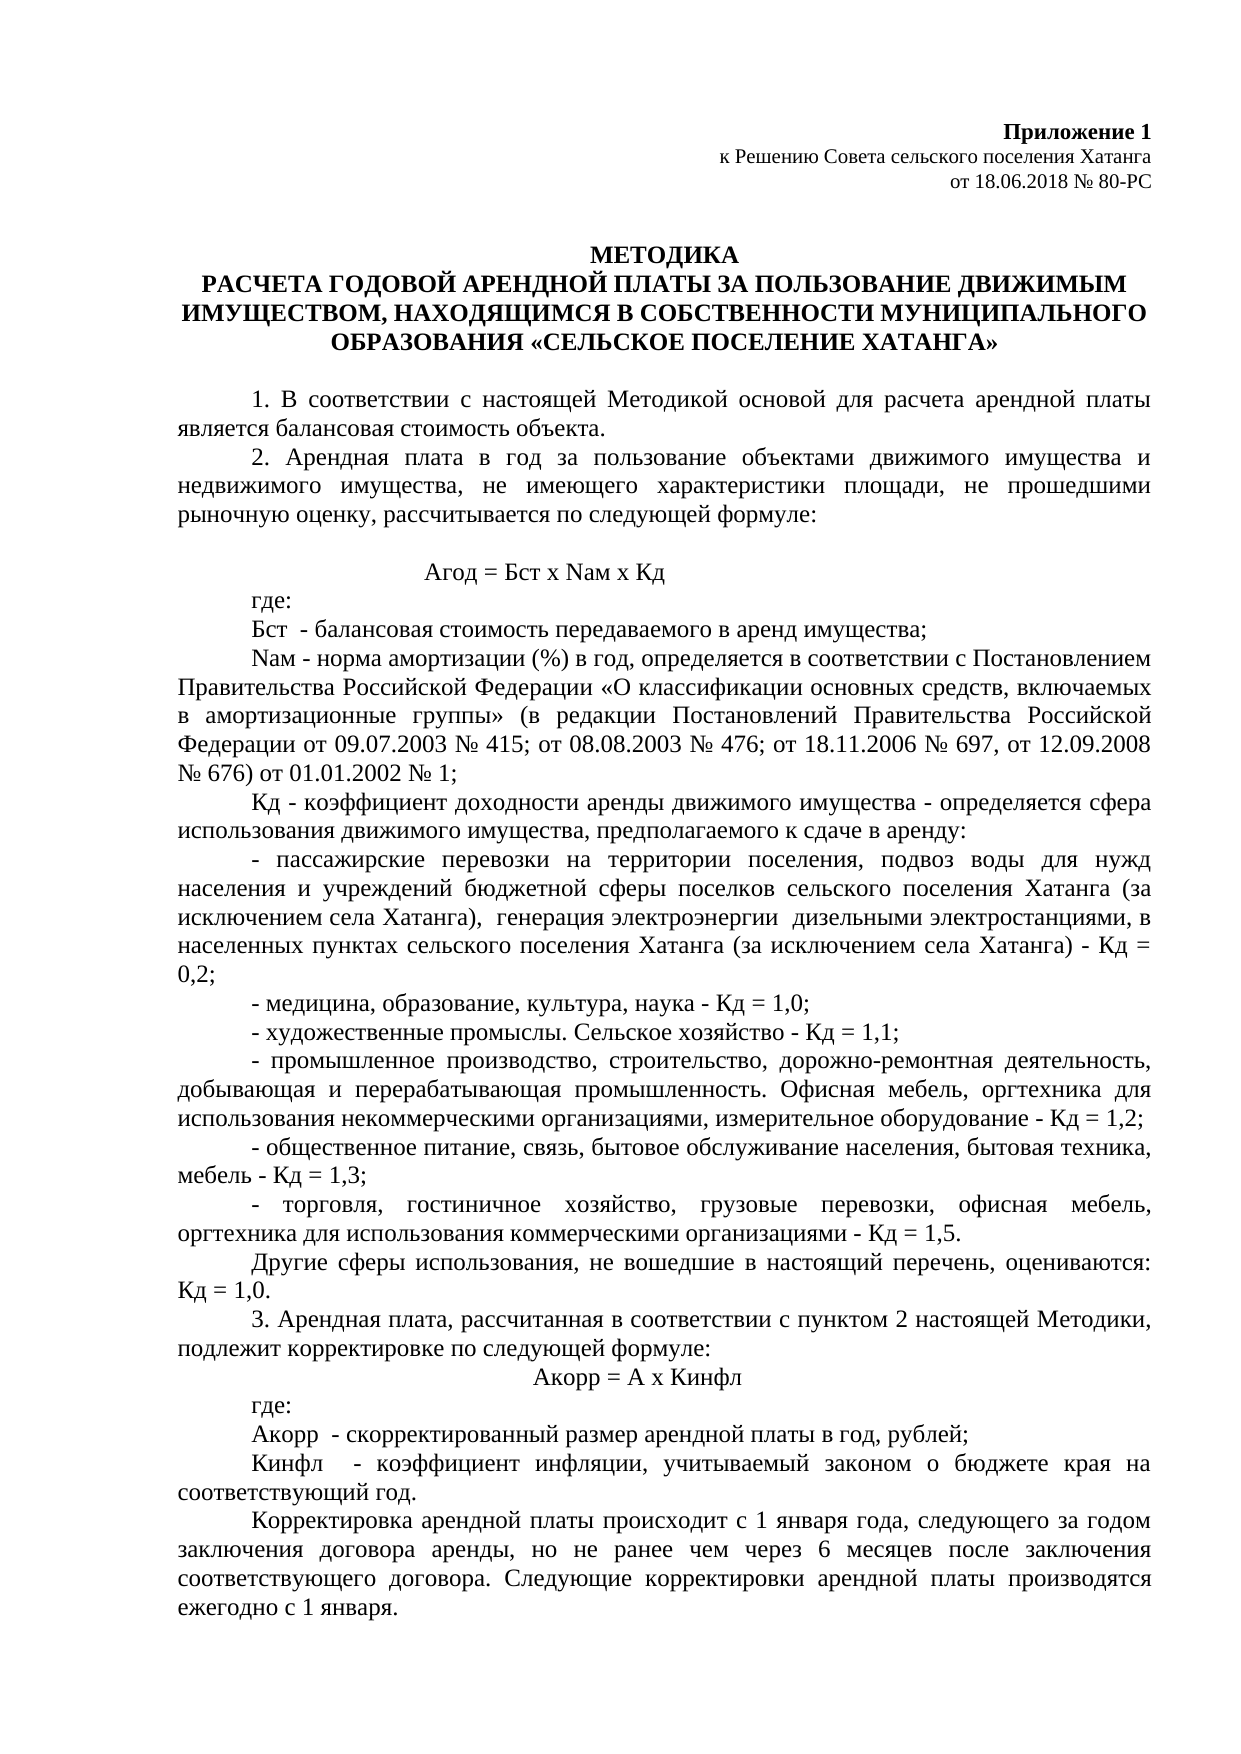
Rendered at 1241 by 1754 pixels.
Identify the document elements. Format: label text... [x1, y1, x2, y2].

text где: [177, 586, 912, 614]
text 1. В соответствии с настоящей Методикой основой для расчета арендной платы является балансовая стоимость объекта. [177, 384, 1152, 442]
text Корректировка арендной платы происходит с 1 января года, следующего за годом заключения договора аренды, но не ранее чем через 6 месяцев после заключения соответствующего договора. Следующие корректировки арендной платы производятся ежегодно с 1 января. [177, 1506, 1152, 1621]
text - художественные промыслы. Сельское хозяйство - Кд = 1,1; [177, 1017, 1152, 1046]
text 2. Арендная плата в год за пользование объектами движимого имущества и недвижимого имущества, не имеющего характеристики площади, не прошедшими рыночную оценку, рассчитывается по следующей формуле: [177, 442, 1152, 528]
text Акорр - скорректированный размер арендной платы в год, рублей; [177, 1419, 1152, 1448]
text Nам - норма амортизации (%) в год, определяется в соответствии с Постановлением Правительства Российской Федерации «О классификации основных средств, включаемых в амортизационные группы» (в редакции Постановлений Правительства Российской Федерации от 09.07.2003 № 415; от 08.08.2003 № 476; от 18.11.2006 № 697, от 12.09.2008 № 676) от 01.01.2002 № 1; [177, 643, 1152, 787]
text Aгод = Бст х Nам х Кд [177, 557, 912, 586]
text - медицина, образование, культура, наука - Кд = 1,0; [177, 988, 1152, 1017]
text Кд - коэффициент доходности аренды движимого имущества - определяется сфера использования движимого имущества, предполагаемого к сдаче в аренду: [177, 787, 1152, 844]
text от 18.06.2018 № 80-РС [177, 168, 1152, 193]
text - общественное питание, связь, бытовое обслуживание населения, бытовая техника, мебель - Кд = 1,3; [177, 1132, 1152, 1189]
text РАСЧЕТА ГОДОВОЙ АРЕНДНОЙ ПЛАТЫ ЗА ПОЛЬЗОВАНИЕ ДВИЖИМЫМ ИМУЩЕСТВОМ, НАХОДЯЩИМСЯ В СОБСТВЕННОСТИ МУНИЦИПАЛЬНОГО ОБРАЗОВАНИЯ «СЕЛЬСКОЕ ПОСЕЛЕНИЕ ХАТАНГА» [177, 269, 1152, 356]
text - пассажирские перевозки на территории поселения, подвоз воды для нужд населения и учреждений бюджетной сферы поселков сельского поселения Хатанга (за исключением села Хатанга), генерация электроэнергии дизельными электростанциями, в населенных пунктах сельского поселения Хатанга (за исключением села Хатанга) - Кд = 0,2; [177, 844, 1152, 988]
text Кинфл - коэффициент инфляции, учитываемый законом о бюджете края на соответствующий год. [177, 1448, 1152, 1506]
text - промышленное производство, строительство, дорожно-ремонтная деятельность, добывающая и перерабатывающая промышленность. Офисная мебель, оргтехника для использования некоммерческими организациями, измерительное оборудование - Кд = 1,2; [177, 1046, 1152, 1132]
text где: [177, 1391, 1098, 1419]
text Бст - балансовая стоимость передаваемого в аренд имущества; [177, 614, 1152, 643]
text МЕТОДИКА [177, 241, 1152, 269]
text к Решению Совета сельского поселения Хатанга [177, 144, 1152, 168]
text 3. Арендная плата, рассчитанная в соответствии с пунктом 2 настоящей Методики, подлежит корректировке по следующей формуле: [177, 1304, 1152, 1362]
text Другие сферы использования, не вошедшие в настоящий перечень, оцениваются: Кд = 1,0. [177, 1247, 1152, 1304]
text Акорр = А х Кинфл [177, 1362, 1098, 1391]
text Приложение 1 [177, 118, 1152, 144]
text - торговля, гостиничное хозяйство, грузовые перевозки, офисная мебель, оргтехника для использования коммерческими организациями - Кд = 1,5. [177, 1189, 1152, 1247]
